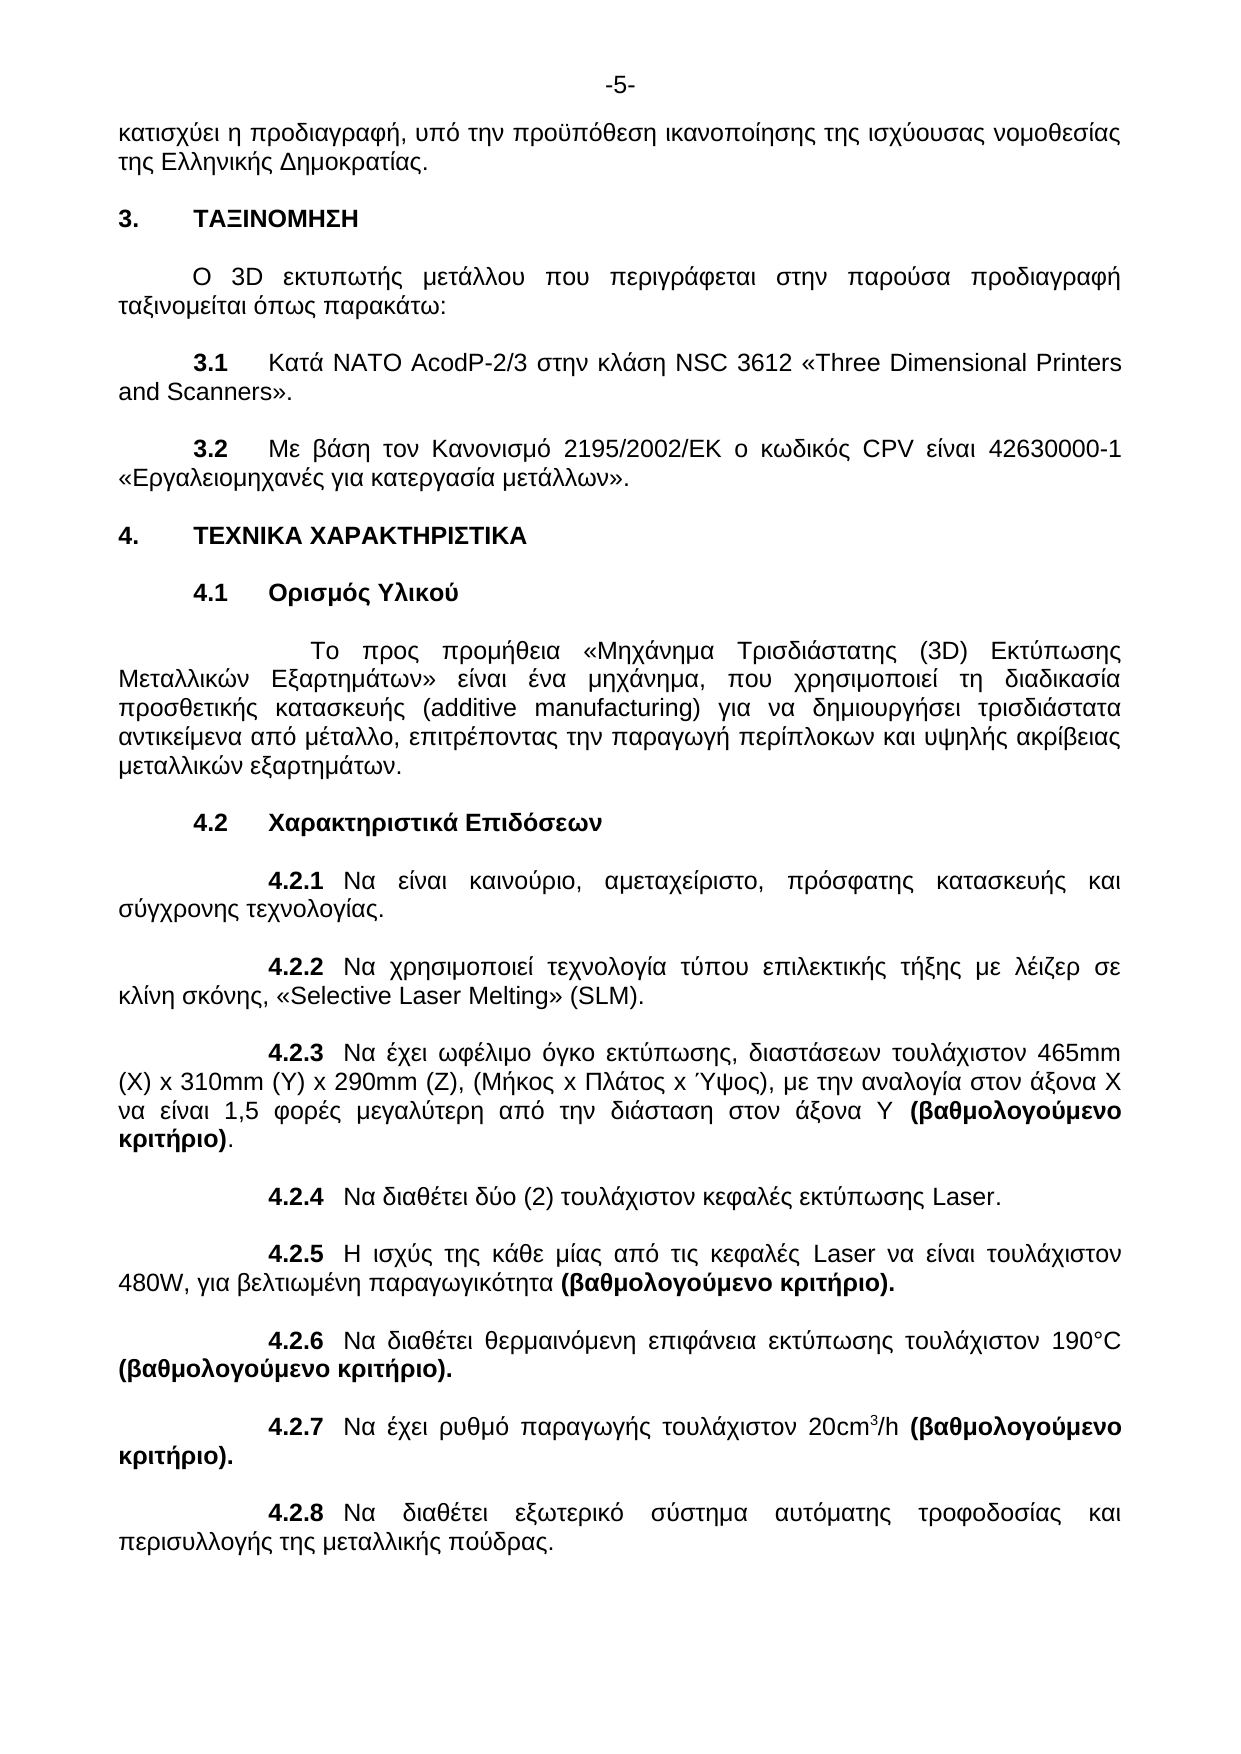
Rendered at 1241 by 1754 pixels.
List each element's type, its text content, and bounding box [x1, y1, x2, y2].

text 4. ΤΕΧΝΙΚΑ ΧΑΡΑΚΤΗΡΙΣΤΙΚΑ [118, 521, 1122, 549]
text 4.2.6 Να διαθέτει θερμαινόμενη επιφάνεια εκτύπωσης τουλάχιστον 190°C (βαθμολογούμενο κριτήριο). [118, 1326, 1122, 1383]
text 4.2.2 Να χρησιμοποιεί τεχνολογία τύπου επιλεκτικής τήξης με λέιζερ σε κλίνη σκόνης, «Selective Laser Melting» (SLM). [118, 952, 1122, 1009]
text 4.2.1 Να είναι καινούριο, αμεταχείριστο, πρόσφατης κατασκευής και σύγχρονης τεχνολογίας. [118, 866, 1122, 923]
text 4.2.5 Η ισχύς της κάθε μίας από τις κεφαλές Laser να είναι τουλάχιστον 480W, για βελτιωμένη παραγωγικότητα (βαθμολογούμενο κριτήριο). [118, 1239, 1122, 1297]
text Το προς προμήθεια «Μηχάνημα Τρισδιάστατης (3D) Εκτύπωσης Μεταλλικών Εξαρτημάτων» είναι ένα μηχάνημα, που χρησιμοποιεί τη διαδικασία προσθετικής κατασκευής (additive manufacturing) για να δημιουργήσει τρισδιάστατα αντικείμενα από μέταλλο, επιτρέποντας την παραγωγή περίπλοκων και υψηλής ακρίβειας μεταλλικών εξαρτημάτων. [118, 636, 1122, 779]
text 4.2.3 Να έχει ωφέλιμο όγκο εκτύπωσης, διαστάσεων τουλάχιστον 465mm (Χ) x 310mm (Υ) x 290mm (Ζ), (Μήκος x Πλάτος x Ύψος), με την αναλογία στον άξονα Χ να είναι 1,5 φορές μεγαλύτερη από την διάσταση στον άξονα Υ (βαθμολογούμενο κριτήριο). [118, 1038, 1122, 1153]
text 4.2.7 Να έχει ρυθμό παραγωγής τουλάχιστον 20cm3/h (βαθμολογούμενο κριτήριο). [118, 1412, 1122, 1469]
text 4.2 Χαρακτηριστικά Επιδόσεων [118, 808, 1122, 837]
text 3.1 Κατά NATO AcodP-2/3 στην κλάση NSC 3612 «Three Dimensional Printers and Scanners». [118, 348, 1122, 406]
text 3.2 Με βάση τον Κανονισμό 2195/2002/ΕΚ ο κωδικός CPV είναι 42630000-1 «Εργαλειομηχανές για κατεργασία μετάλλων». [118, 434, 1122, 492]
text 3. ΤΑΞΙΝΟΜΗΣΗ [118, 204, 1122, 233]
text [118, 118, 1122, 176]
text 4.2.4 Να διαθέτει δύο (2) τουλάχιστον κεφαλές εκτύπωσης Laser. [118, 1182, 1122, 1211]
text 4.1 Ορισμός Υλικού [118, 578, 1122, 607]
text 4.2.8 Να διαθέτει εξωτερικό σύστημα αυτόματης τροφοδοσίας και περισυλλογής της μεταλλικής πούδρας. [118, 1498, 1122, 1556]
text Ο 3D εκτυπωτής μετάλλου που περιγράφεται στην παρούσα προδιαγραφή ταξινομείται όπως παρακάτω: [118, 262, 1122, 319]
